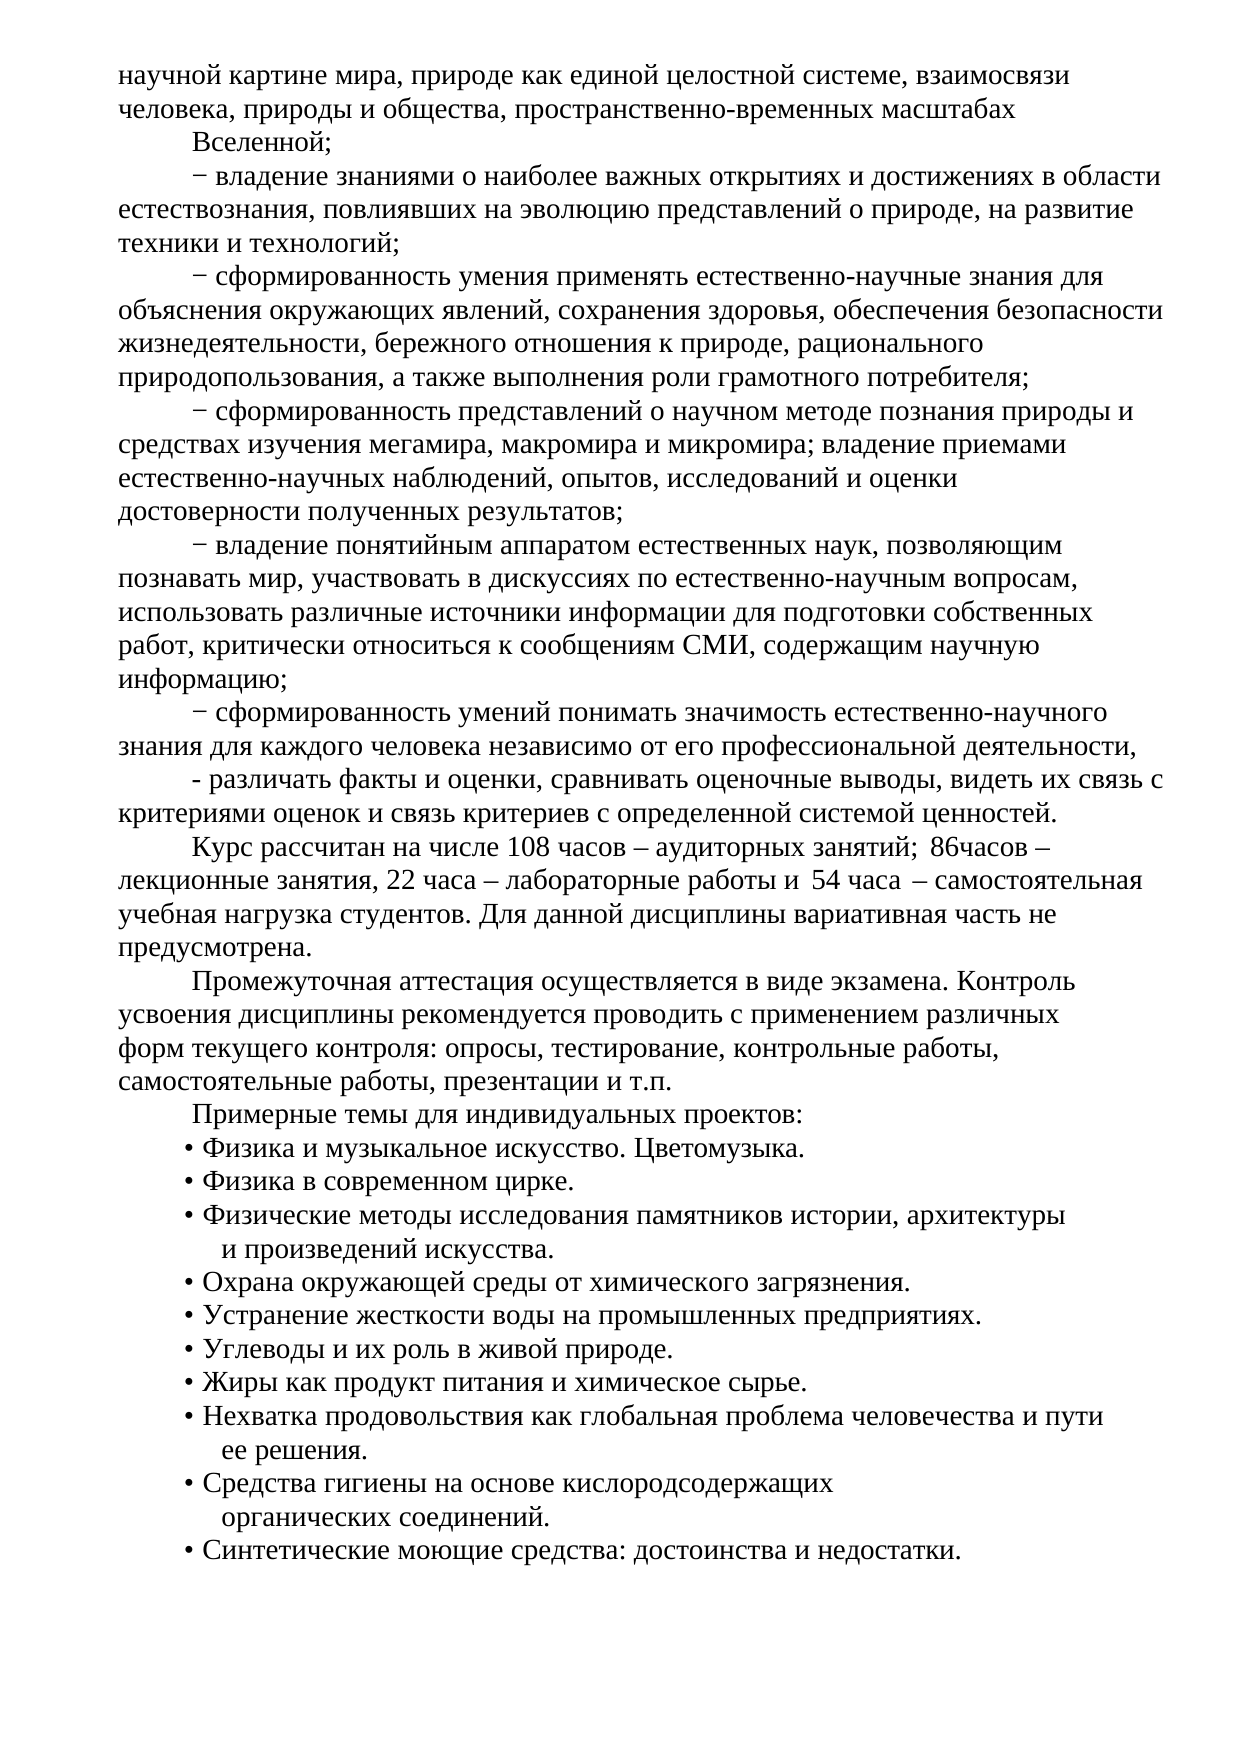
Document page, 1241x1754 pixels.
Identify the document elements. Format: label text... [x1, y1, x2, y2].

text - различать факты и оценки, сравнивать оценочные выводы, видеть их связь с критериями оценок и связь критериев с определенной системой ценностей. [118, 762, 1196, 829]
list Синтетические моющие средства: достоинства и недостатки. [184, 1532, 1196, 1566]
text − сформированность представлений о научном методе познания природы и средствах изучения мегамира, макромира и микромира; владение приемами естественно-научных наблюдений, опытов, исследований и оценки достоверности полученных результатов; [118, 393, 1146, 527]
text научной картине мира, природе как единой целостной системе, взаимосвязи человека, природы и общества, пространственно-временных масштабах [118, 57, 1131, 124]
list Физика в современном цирке. [184, 1164, 1196, 1197]
text − владение понятийным аппаратом естественных наук, позволяющим познавать мир, участвовать в дискуссиях по естественно-научным вопросам, использовать различные источники информации для подготовки собственных работ, критически относиться к сообщениям СМИ, содержащим научную информацию; [118, 527, 1146, 694]
text Примерные темы для индивидуальных проектов: [192, 1097, 1196, 1130]
list Средства гигиены на основе кислородсодержащих органических соединений. [184, 1465, 1010, 1532]
text − владение знаниями о наиболее важных открытиях и достижениях в области естествознания, повлиявших на эволюцию представлений о природе, на развитие техники и технологий; [118, 158, 1196, 258]
list Углеводы и их роль в живой природе. [184, 1331, 1196, 1365]
text − сформированность умений понимать значимость естественно-научного знания для каждого человека независимо от его профессиональной деятельности, [118, 694, 1178, 762]
text Курс рассчитан на числе 108 часов – аудиторных занятий; 86часов – лекционные занятия, 22 часа – лабораторные работы и 54 часа – самостоятельная учебная нагрузка студентов. Для данной дисциплины вариативная часть не предусмотрена. [118, 829, 1178, 963]
text Промежуточная аттестация осуществляется в виде экзамена. Контроль усвоения дисциплины рекомендуется проводить с применением различных форм текущего контроля: опросы, тестирование, контрольные работы, самостоятельные работы, презентации и т.п. [118, 963, 1126, 1097]
list Физические методы исследования памятников истории, архитектуры и произведений искусства. [184, 1197, 1088, 1264]
list Физика и музыкальное искусство. Цветомузыка. [184, 1130, 1196, 1164]
text − сформированность умения применять естественно-научные знания для объяснения окружающих явлений, сохранения здоровья, обеспечения безопасности жизнедеятельности, бережного отношения к природе, рационального природопользования, а также выполнения роли грамотного потребителя; [118, 258, 1196, 393]
list Охрана окружающей среды от химического загрязнения. [184, 1264, 1196, 1298]
list Устранение жесткости воды на промышленных предприятиях. [184, 1298, 1196, 1331]
text Вселенной; [192, 124, 1196, 158]
list Жиры как продукт питания и химическое сырье. [184, 1365, 1196, 1398]
list Нехватка продовольствия как глобальная проблема человечества и пути ее решения. [184, 1398, 1135, 1465]
